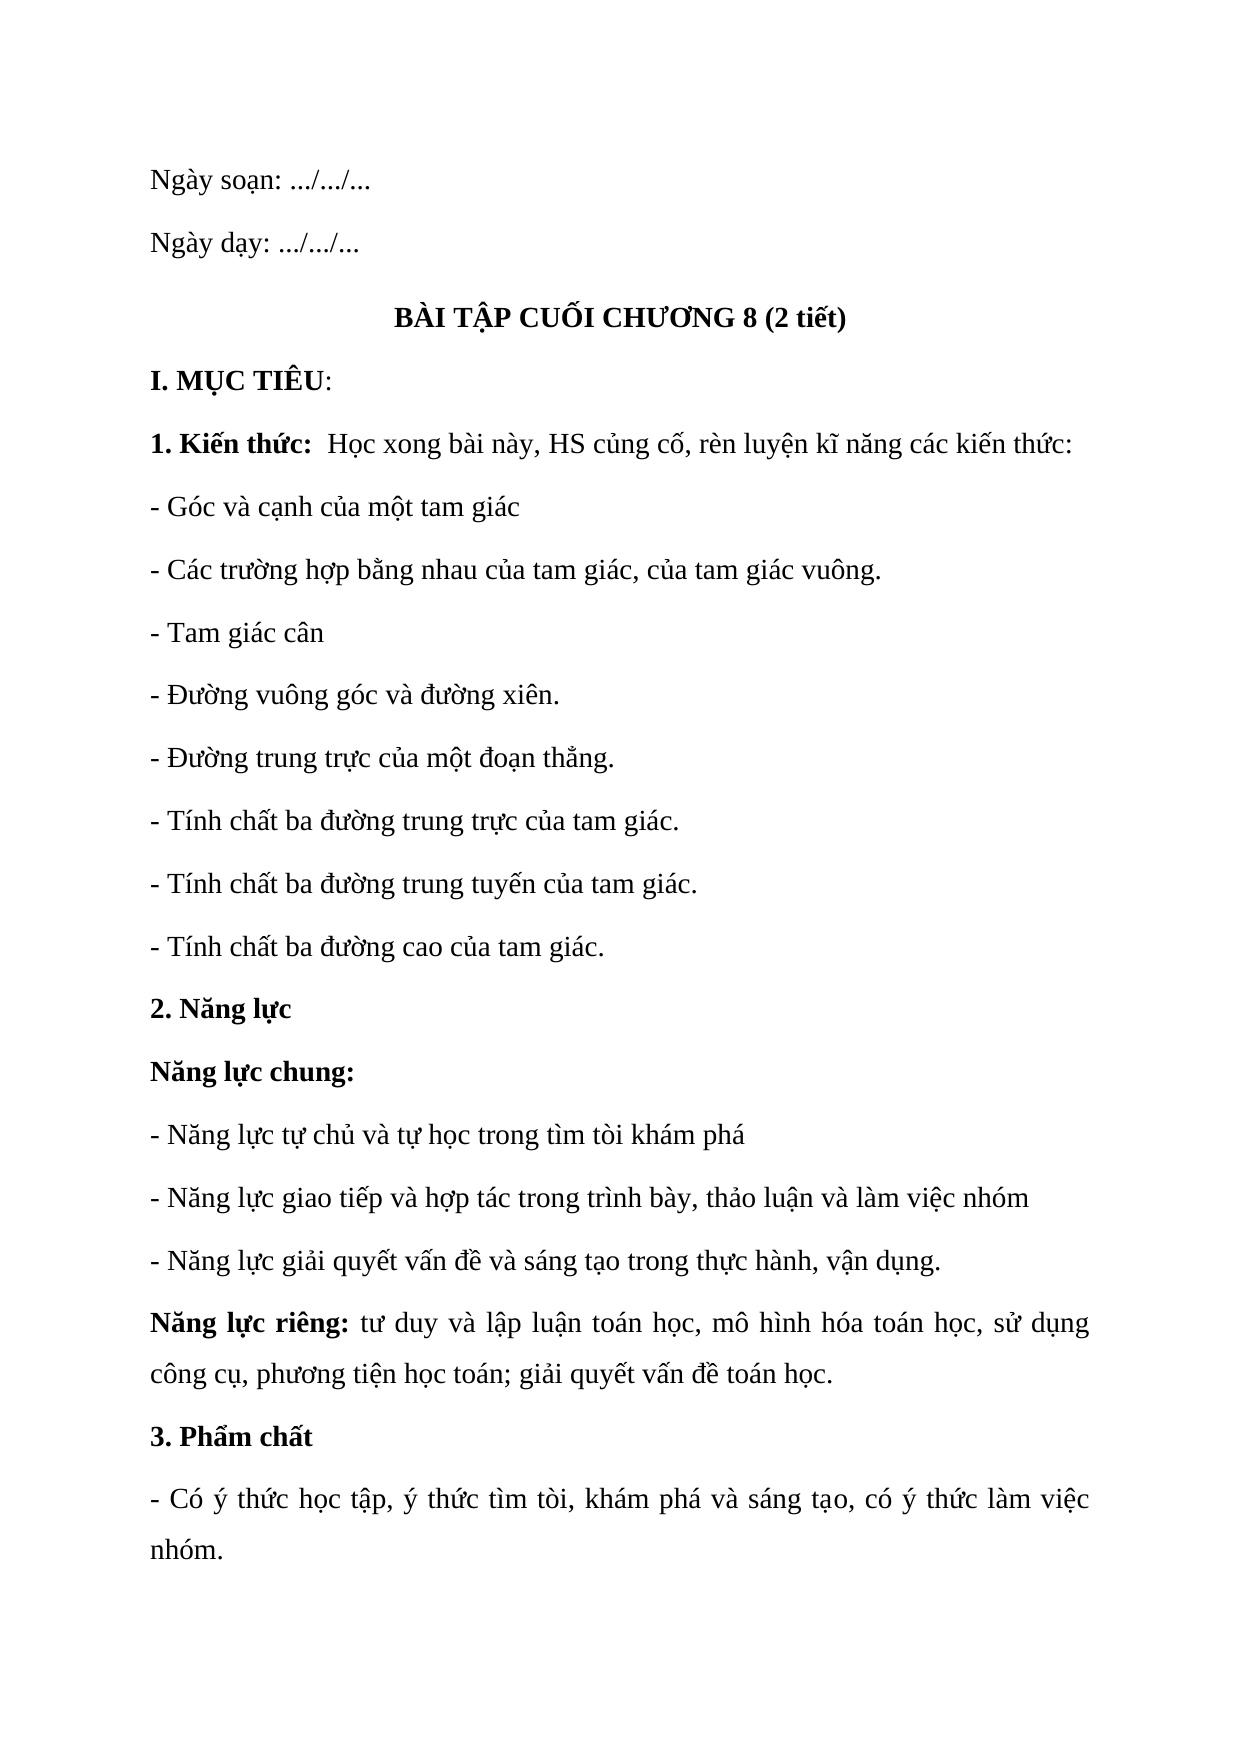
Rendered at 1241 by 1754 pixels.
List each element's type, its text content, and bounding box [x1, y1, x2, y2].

text I. MỤC TIÊU: [150, 363, 1090, 397]
text Năng lực riêng: tư duy và lập luận toán học, mô hình hóa toán học, sử dụng công cụ, phương tiện học toán; giải quyết vấn đề toán học. [150, 1306, 1090, 1389]
text Ngày dạy: .../.../... [150, 225, 1090, 259]
text - Có ý thức học tập, ý thức tìm tòi, khám phá và sáng tạo, có ý thức làm việc nhóm. [150, 1482, 1090, 1565]
text - Năng lực tự chủ và tự học trong tìm tòi khám phá [150, 1117, 1090, 1151]
text - Năng lực giải quyết vấn đề và sáng tạo trong thực hành, vận dụng. [150, 1243, 1090, 1276]
text - Tính chất ba đường trung tuyến của tam giác. [150, 866, 1090, 899]
text 2. Năng lực [150, 992, 1090, 1025]
text 3. Phẩm chất [150, 1419, 1090, 1452]
text 1. Kiến thức: Học xong bài này, HS củng cố, rèn luyện kĩ năng các kiến thức: [150, 426, 1090, 460]
text - Tam giác cân [150, 615, 1090, 648]
text - Đường vuông góc và đường xiên. [150, 677, 1090, 711]
text - Tính chất ba đường trung trực của tam giác. [150, 803, 1090, 837]
text Năng lực chung: [150, 1054, 1090, 1088]
text - Năng lực giao tiếp và hợp tác trong trình bày, thảo luận và làm việc nhóm [150, 1180, 1090, 1213]
text - Góc và cạnh của một tam giác [150, 489, 1090, 523]
text BÀI TẬP CUỐI CHƯƠNG 8 (2 tiết) [150, 301, 1090, 334]
text - Các trường hợp bằng nhau của tam giác, của tam giác vuông. [150, 552, 1090, 585]
text - Đường trung trực của một đoạn thẳng. [150, 740, 1090, 774]
text Ngày soạn: .../.../... [150, 162, 1090, 196]
text - Tính chất ba đường cao của tam giác. [150, 929, 1090, 962]
